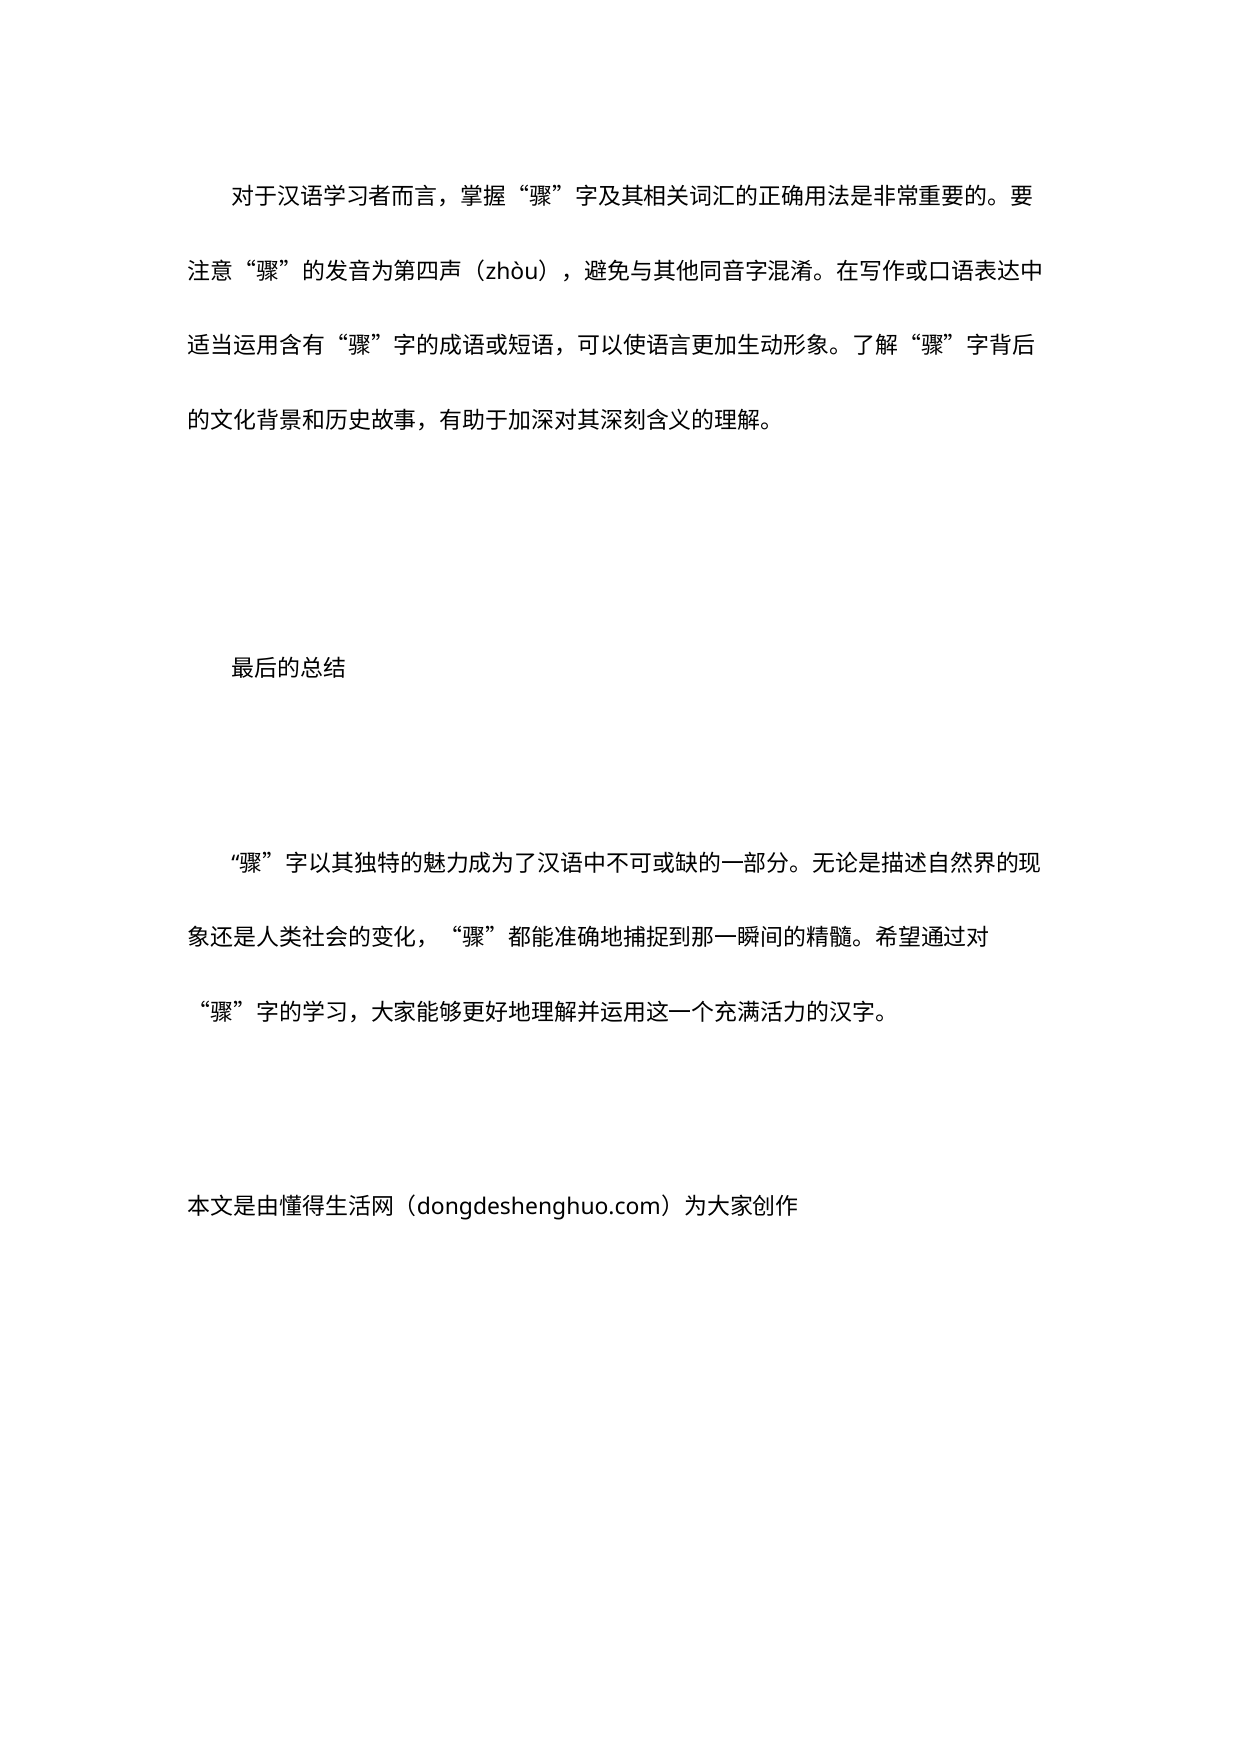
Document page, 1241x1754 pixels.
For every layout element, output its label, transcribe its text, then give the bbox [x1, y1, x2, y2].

text 最后的总结 [187, 634, 1053, 699]
text “骤”字以其独特的魅力成为了汉语中不可或缺的一部分。无论是描述自然界的现象还是人类社会的变化，“骤”都能准确地捕捉到那一瞬间的精髓。希望通过对“骤”字的学习，大家能够更好地理解并运用这一个充满活力的汉字。 [187, 828, 1053, 1043]
text 本文是由懂得生活网（dongdeshenghuo.com）为大家创作 [187, 1172, 1053, 1237]
text 对于汉语学习者而言，掌握“骤”字及其相关词汇的正确用法是非常重要的。要注意“骤”的发音为第四声（zhòu），避免与其他同音字混淆。在写作或口语表达中适当运用含有“骤”字的成语或短语，可以使语言更加生动形象。了解“骤”字背后的文化背景和历史故事，有助于加深对其深刻含义的理解。 [187, 162, 1053, 451]
